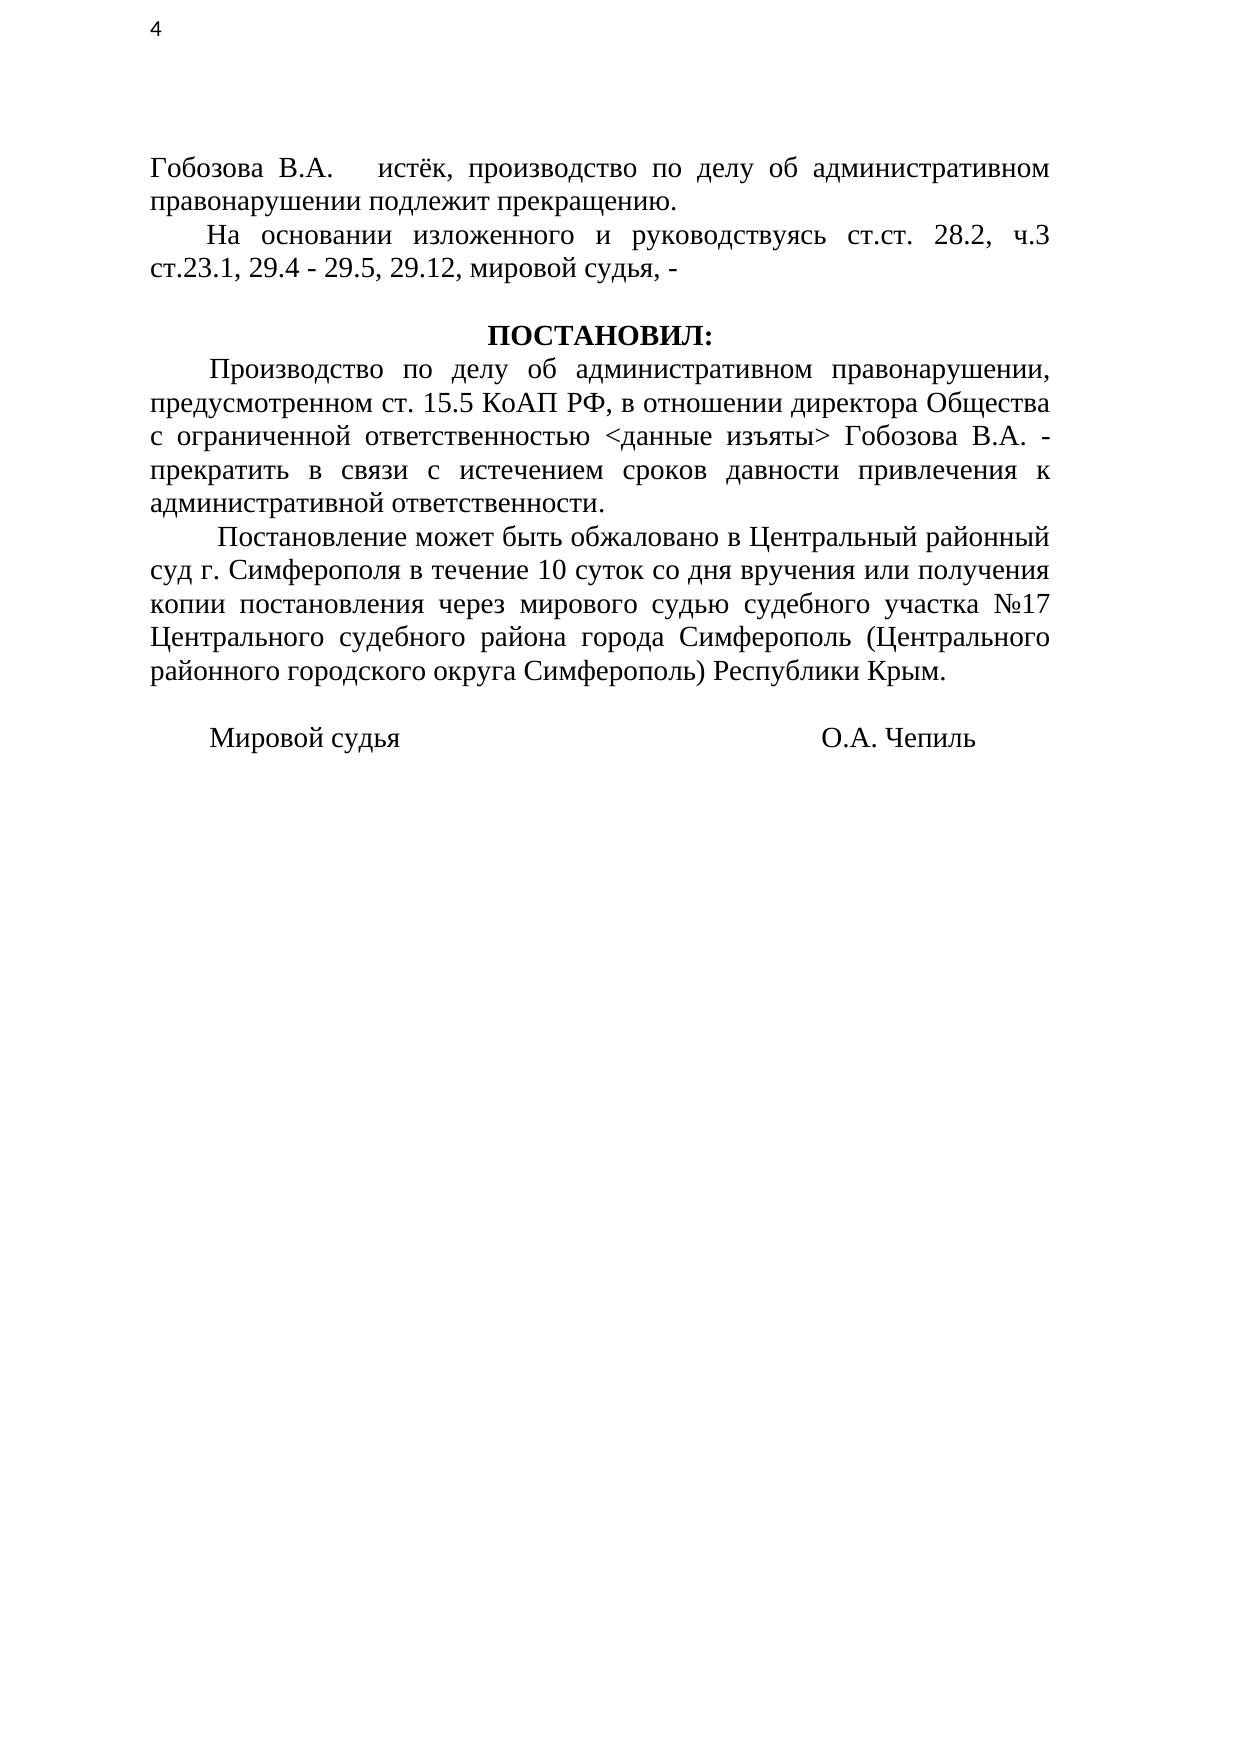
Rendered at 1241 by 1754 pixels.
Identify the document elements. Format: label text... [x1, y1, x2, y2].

text ПОСТАНОВИЛ: [150, 318, 1051, 351]
text Производство по делу об административном правонарушении, предусмотренном ст. 15.5 КоАП РФ, в отношении директора Общества с ограниченной ответственностью <данные изъяты> Гобозова В.А. - прекратить в связи с истечением сроков давности привлечения к административной ответственности. [150, 351, 1051, 519]
text Мировой судья О.А. Чепиль [209, 687, 1051, 754]
text На основании изложенного и руководствуясь ст.ст. 28.2, ч.3 ст.23.1, 29.4 - 29.5, 29.12, мировой судья, - [150, 217, 1051, 284]
text Постановление может быть обжаловано в Центральный районный суд г. Симферополя в течение 10 суток со дня вручения или получения копии постановления через мирового судью судебного участка №17 Центрального судебного района города Симферополь (Центрального районного городского округа Симферополь) Республики Крым. [150, 519, 1051, 687]
